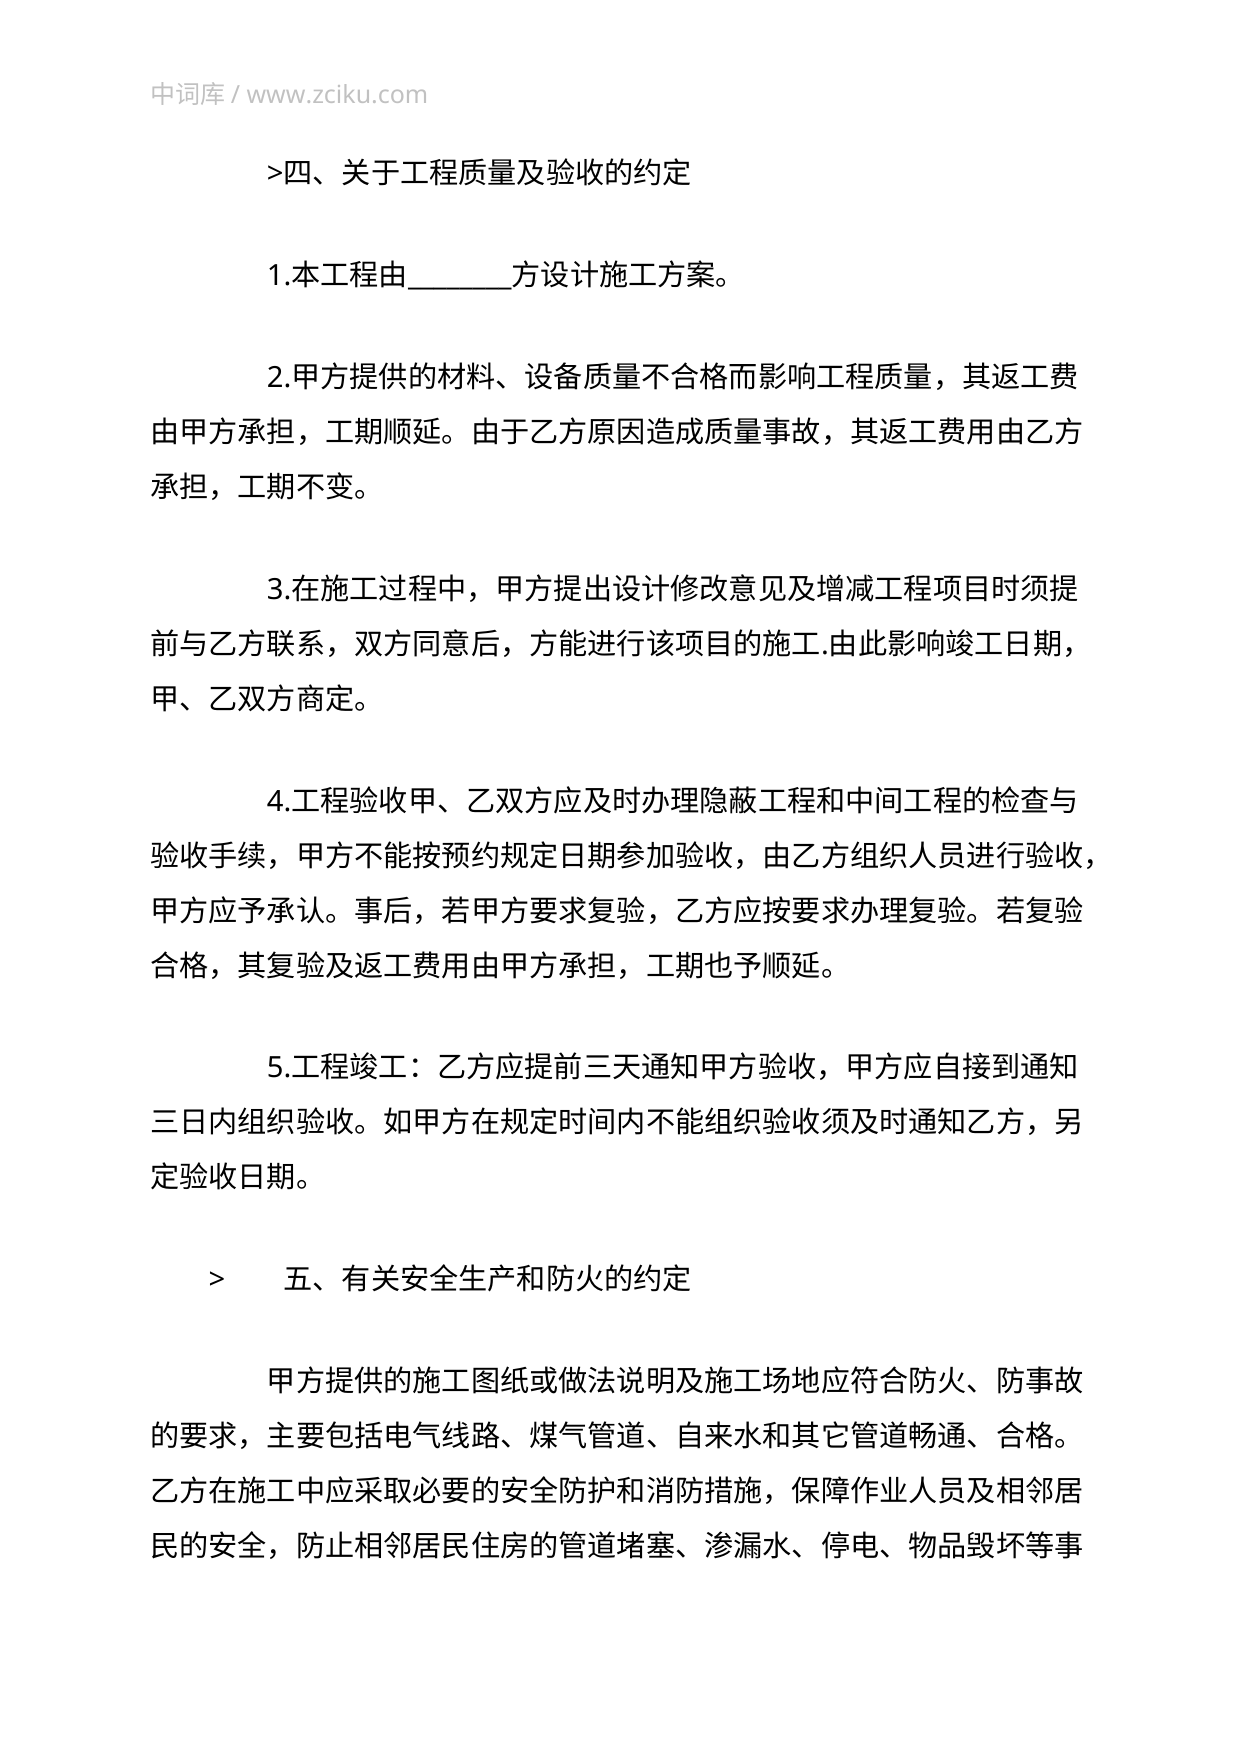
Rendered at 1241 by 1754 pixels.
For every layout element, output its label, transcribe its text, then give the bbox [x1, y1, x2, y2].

text > 五、有关安全生产和防火的约定 [150, 1256, 1090, 1298]
text 5.工程竣工：乙方应提前三天通知甲方验收，甲方应自接到通知三日内组织验收。如甲方在规定时间内不能组织验收须及时通知乙方，另定验收日期。 [150, 1044, 1090, 1196]
text >四、关于工程质量及验收的约定 [150, 150, 1090, 192]
text 3.在施工过程中，甲方提出设计修改意见及增减工程项目时须提前与乙方联系，双方同意后，方能进行该项目的施工.由此影响竣工日期，甲、乙双方商定。 [150, 566, 1090, 718]
text 1.本工程由________方设计施工方案。 [150, 252, 1090, 294]
text 2.甲方提供的材料、设备质量不合格而影响工程质量，其返工费由甲方承担，工期顺延。由于乙方原因造成质量事故，其返工费用由乙方承担，工期不变。 [150, 354, 1090, 506]
text 4.工程验收甲、乙双方应及时办理隐蔽工程和中间工程的检查与验收手续，甲方不能按预约规定日期参加验收，由乙方组织人员进行验收，甲方应予承认。事后，若甲方要求复验，乙方应按要求办理复验。若复验合格，其复验及返工费用由甲方承担，工期也予顺延。 [150, 777, 1090, 984]
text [150, 1358, 1090, 1564]
